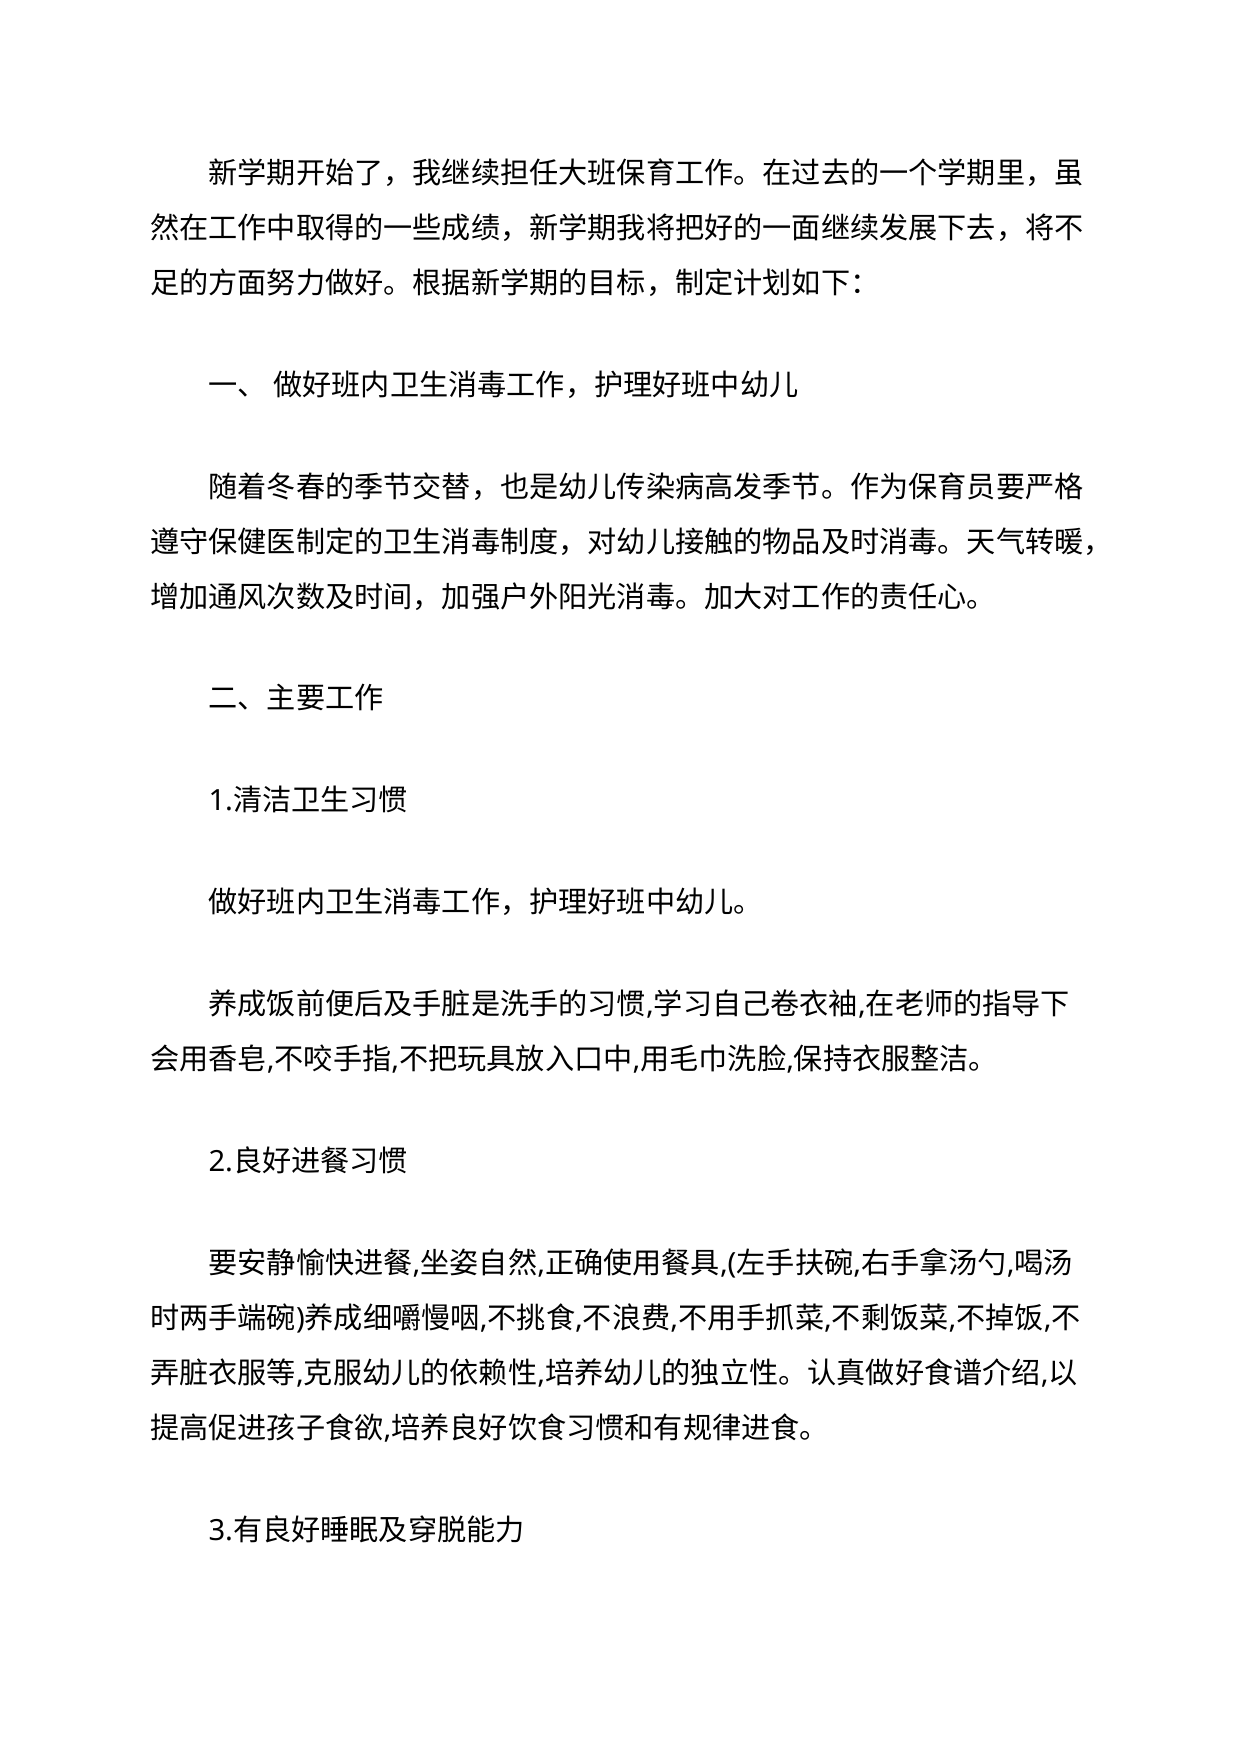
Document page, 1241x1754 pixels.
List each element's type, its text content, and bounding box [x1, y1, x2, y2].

text 1.清洁卫生习惯 [150, 777, 1090, 819]
text 一、 做好班内卫生消毒工作，护理好班中幼儿 [150, 362, 1090, 404]
text 要安静愉快进餐,坐姿自然,正确使用餐具,(左手扶碗,右手拿汤勺,喝汤时两手端碗)养成细嚼慢咽,不挑食,不浪费,不用手抓菜,不剩饭菜,不掉饭,不弄脏衣服等,克服幼儿的依赖性,培养幼儿的独立性。认真做好食谱介绍,以提高促进孩子食欲,培养良好饮食习惯和有规律进食。 [150, 1239, 1090, 1447]
text 养成饭前便后及手脏是洗手的习惯,学习自己卷衣袖,在老师的指导下会用香皂,不咬手指,不把玩具放入口中,用毛巾洗脸,保持衣服整洁。 [150, 980, 1090, 1078]
text 新学期开始了，我继续担任大班保育工作。在过去的一个学期里，虽然在工作中取得的一些成绩，新学期我将把好的一面继续发展下去，将不足的方面努力做好。根据新学期的目标，制定计划如下： [150, 150, 1090, 302]
text 二、主要工作 [150, 675, 1090, 717]
text 3.有良好睡眠及穿脱能力 [150, 1506, 1090, 1549]
text 做好班内卫生消毒工作，护理好班中幼儿。 [150, 879, 1090, 921]
text 2.良好进餐习惯 [150, 1137, 1090, 1180]
text 随着冬春的季节交替，也是幼儿传染病高发季节。作为保育员要严格遵守保健医制定的卫生消毒制度，对幼儿接触的物品及时消毒。天气转暖，增加通风次数及时间，加强户外阳光消毒。加大对工作的责任心。 [150, 463, 1090, 615]
